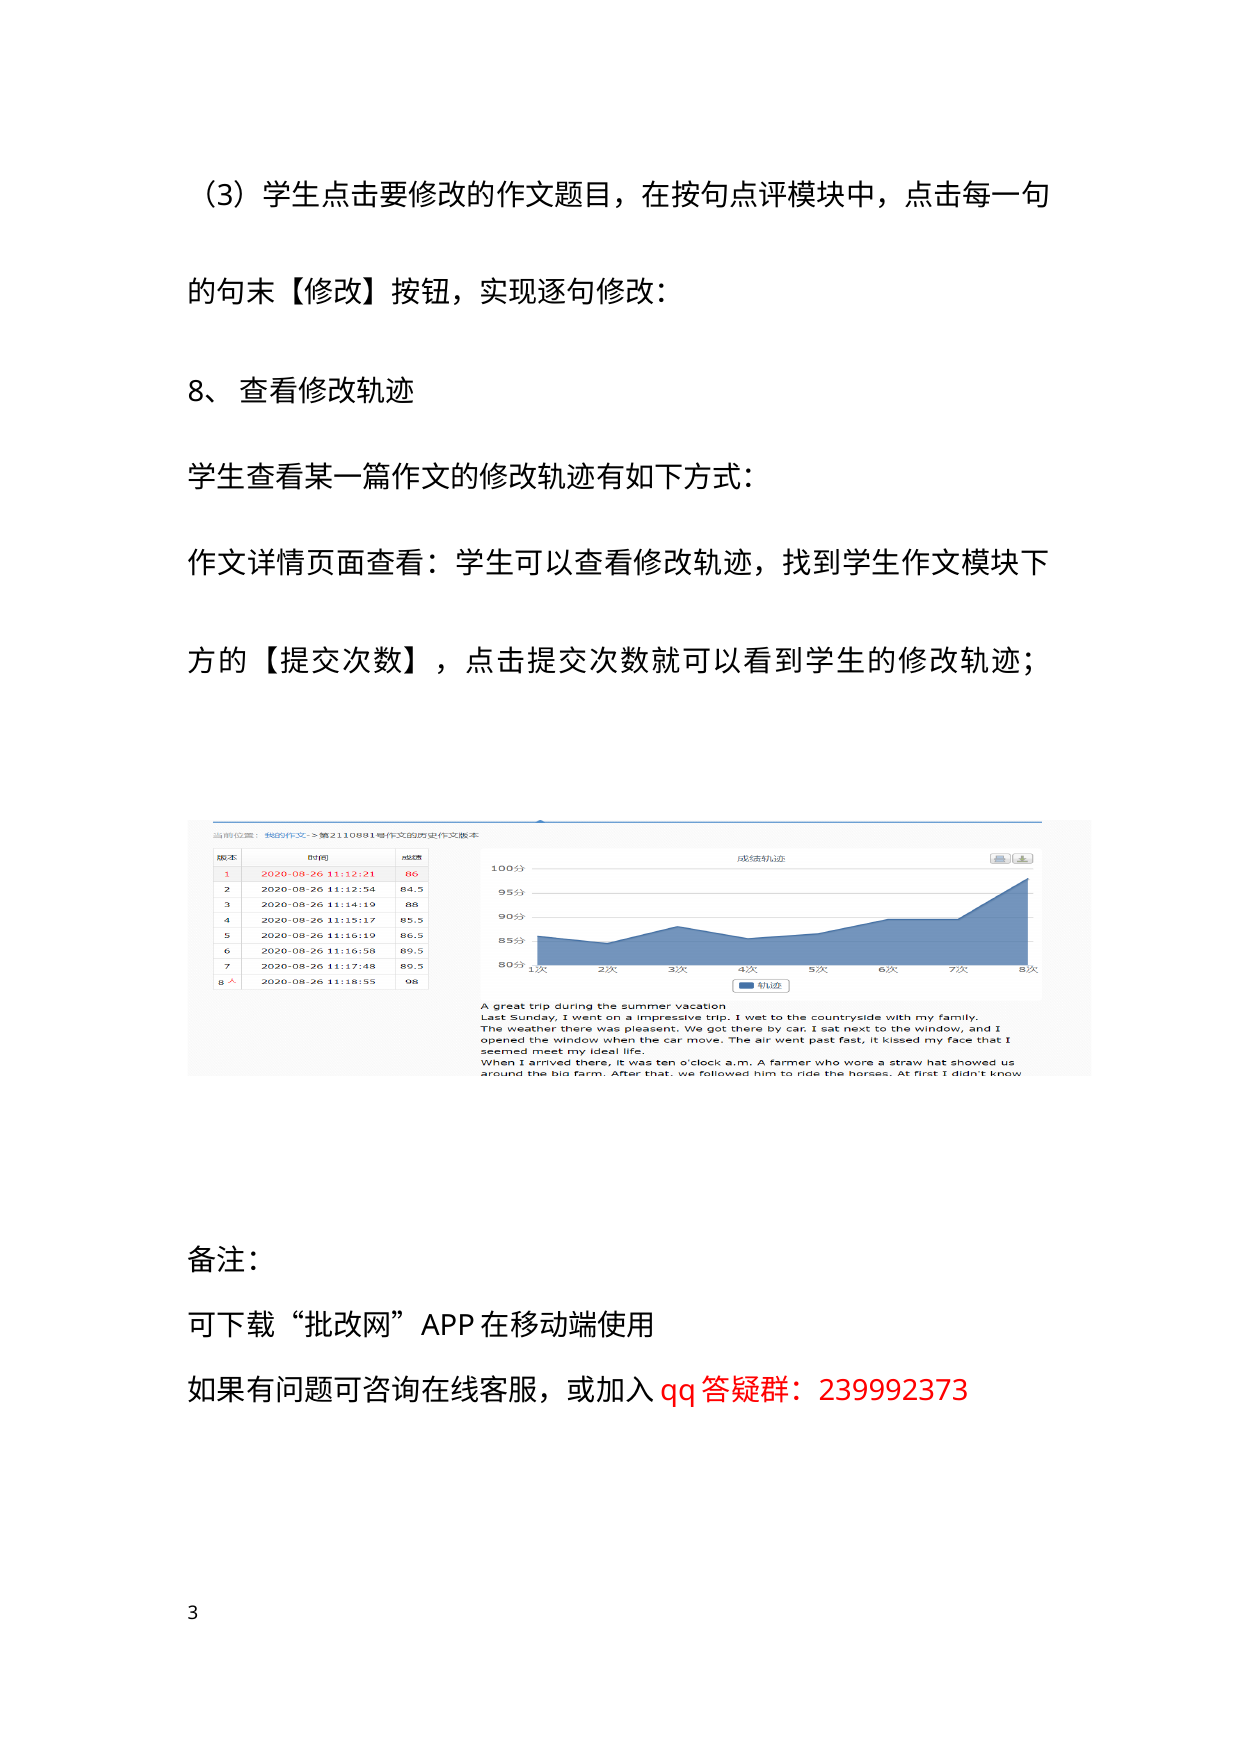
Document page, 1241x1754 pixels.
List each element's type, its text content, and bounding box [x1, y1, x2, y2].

text 备注： [187, 1226, 1053, 1291]
text 如果有问题可咨询在线客服，或加入qq答疑群：239992373 [187, 1356, 1053, 1421]
list 学生点击要修改的作文题目，在按句点评模块中，点击每一句的句末【修改】按钮，实现逐句修改： [187, 160, 1053, 322]
text 作文详情页面查看：学生可以查看修改轨迹，找到学生作文模块下方的【提交次数】，点击提交次数就可以看到学生的修改轨迹； [187, 528, 1053, 820]
text 可下载“批改网”APP在移动端使用 [187, 1291, 1053, 1356]
text 学生查看某一篇作文的修改轨迹有如下方式： [187, 442, 1053, 507]
picture [187, 820, 1092, 1076]
text 8、 查看修改轨迹 [187, 356, 1053, 421]
